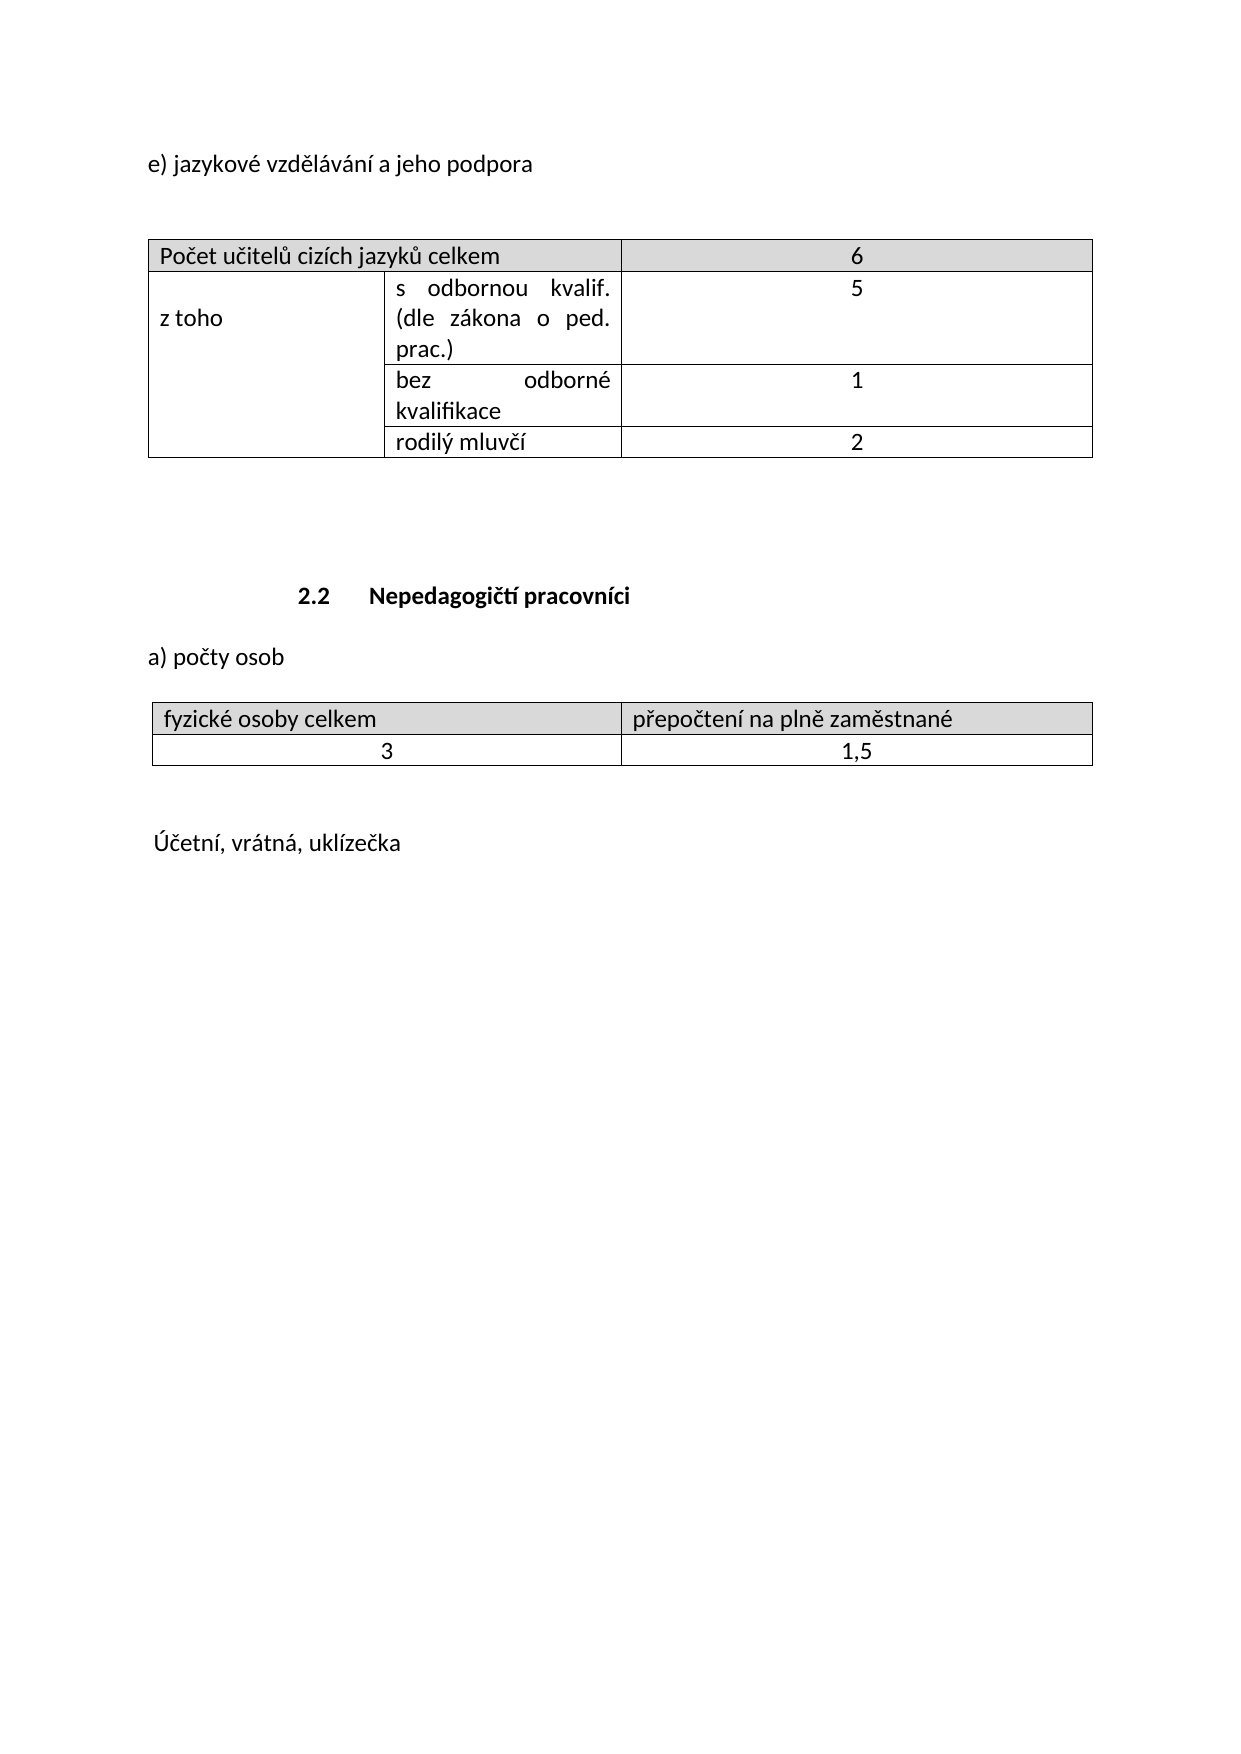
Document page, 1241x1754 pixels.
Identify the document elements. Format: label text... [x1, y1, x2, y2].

table_header Počet učitelů cizích jazyků celkem [149, 240, 621, 271]
table_cell 1,5 [622, 735, 1092, 765]
text e) jazykové vzdělávání a jeho podpora [148, 148, 1092, 178]
table_cell z toho [149, 272, 384, 457]
text 2.2 Nepedagogičtí pracovníci [298, 580, 1092, 611]
table_cell rodilý mluvčí [385, 427, 621, 457]
table_cell bez odborné kvalifikace [385, 365, 621, 426]
text a) počty osob [148, 641, 1092, 672]
table_header 6 [622, 240, 1092, 271]
table_cell 3 [153, 735, 621, 765]
table_header fyzické osoby celkem [153, 703, 621, 734]
table_cell s odbornou kvalif. (dle zákona o ped. prac.) [385, 272, 621, 363]
table_cell 5 [622, 272, 1092, 363]
text Účetní, vrátná, uklízečka [148, 827, 1092, 858]
table_cell 2 [622, 427, 1092, 457]
table_header přepočtení na plně zaměstnané [622, 703, 1092, 734]
table_cell 1 [622, 365, 1092, 426]
